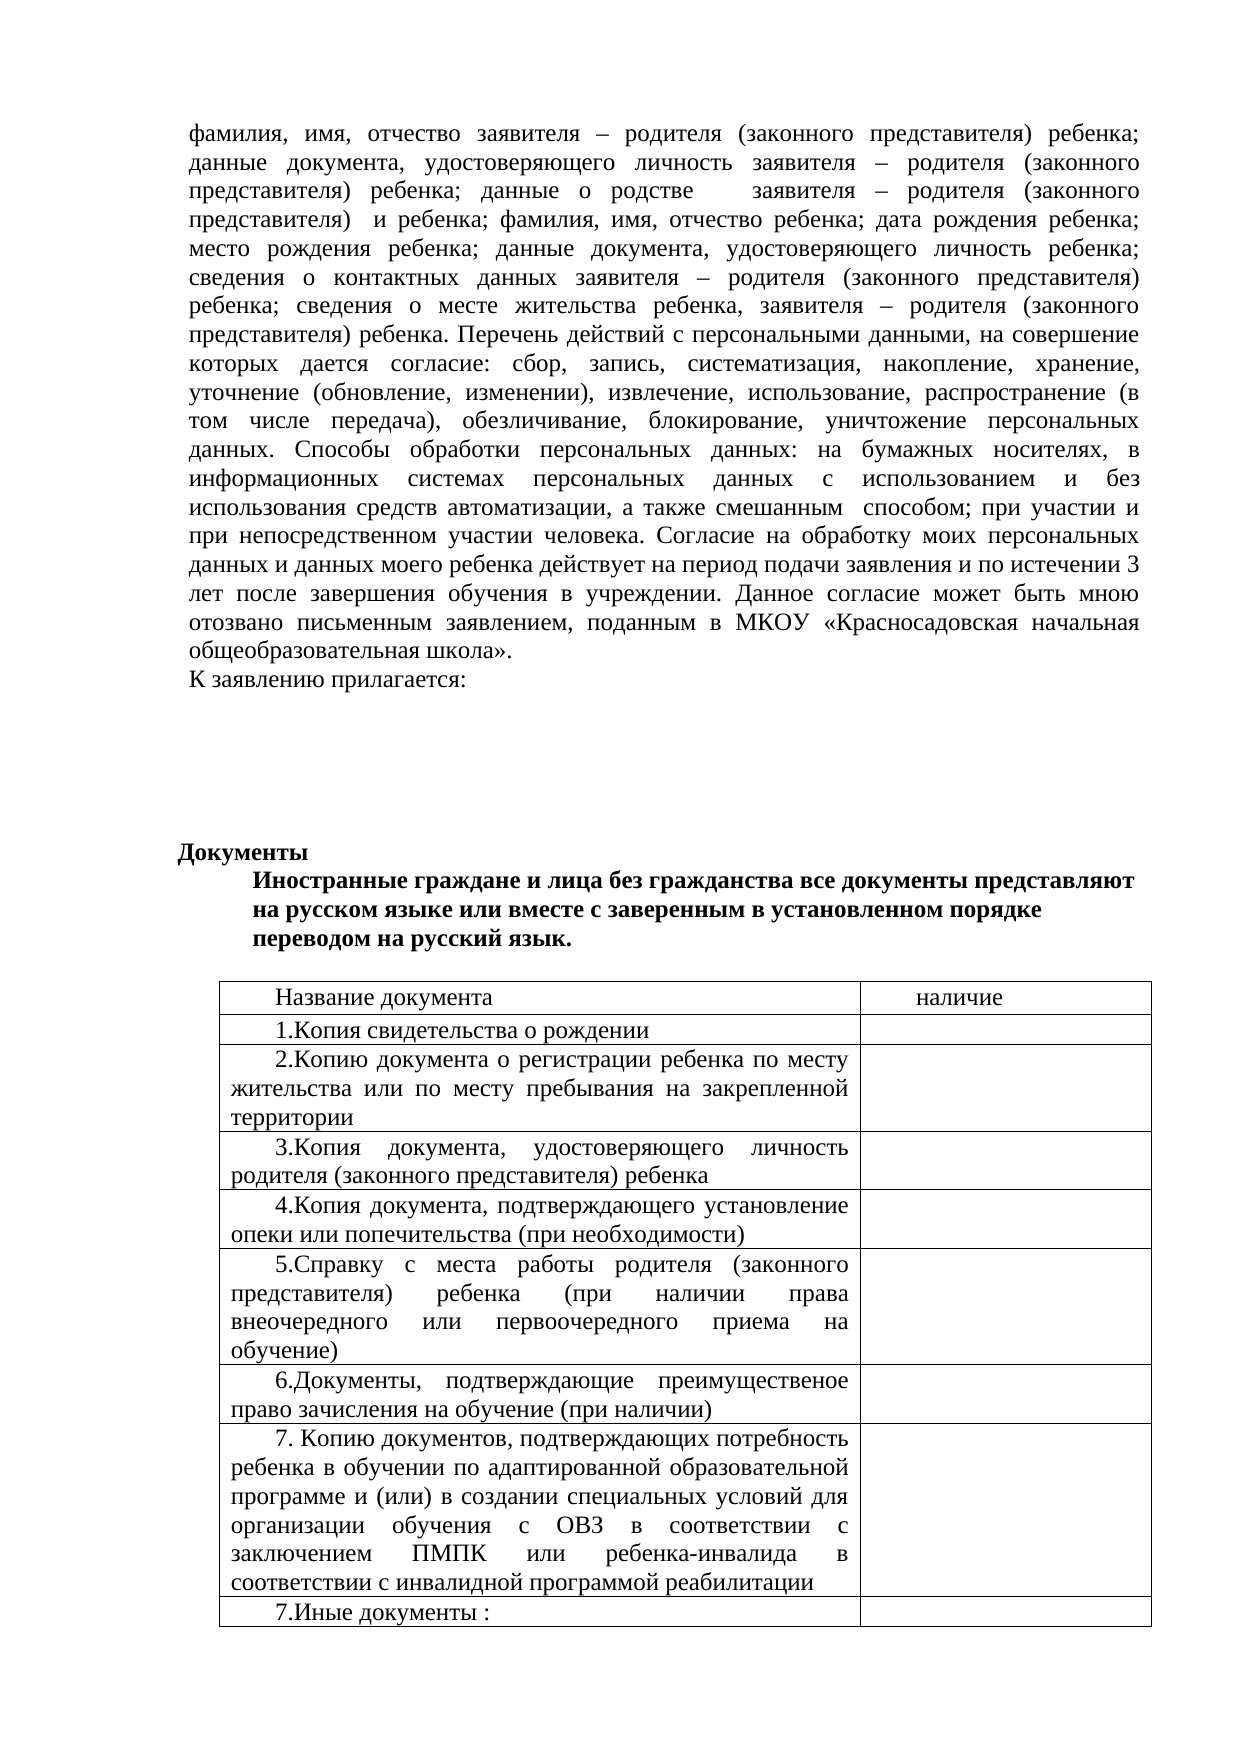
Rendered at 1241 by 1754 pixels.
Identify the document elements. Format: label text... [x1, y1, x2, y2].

text Документы [177, 837, 1152, 866]
table_cell [861, 1597, 1151, 1626]
table_cell [861, 1365, 1151, 1422]
table_cell 3.Копия документа, удостоверяющего личность родителя (законного представителя) ребенка [220, 1132, 860, 1189]
table_cell [861, 1424, 1151, 1596]
table_cell [861, 1132, 1151, 1189]
table_cell [861, 1190, 1151, 1248]
table_cell 4.Копия документа, подтверждающего установление опеки или попечительства (при необходимости) [220, 1190, 860, 1248]
table_header Название документа [220, 982, 860, 1014]
table_cell 7. Копию документов, подтверждающих потребность ребенка в обучении по адаптированной образовательной программе и (или) в создании специальных условий для организации обучения с ОВЗ в соответствии с заключением ПМПК или ребенка-инвалида в соответствии с инвалидной программой реабилитации [220, 1424, 860, 1596]
table_cell [861, 1045, 1151, 1131]
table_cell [177, 118, 1152, 837]
table_cell 6.Документы, подтверждающие преимущественое право зачисления на обучение (при наличии) [220, 1365, 860, 1422]
table_cell [861, 1015, 1151, 1043]
table_cell [861, 1249, 1151, 1364]
table_header наличие [861, 982, 1151, 1014]
table_cell 1.Копия свидетельства о рождении [220, 1015, 860, 1043]
table_cell 5.Справку с места работы родителя (законного представителя) ребенка (при наличии права внеочередного или первоочередного приема на обучение) [220, 1249, 860, 1364]
text Иностранные граждане и лица без гражданства все документы представляют на русском языке или вместе с заверенным в установленном порядке переводом на русский язык. [252, 866, 1152, 952]
table_cell 2.Копию документа о регистрации ребенка по месту жительства или по месту пребывания на закрепленной территории [220, 1045, 860, 1131]
table_cell 7.Иные документы : [220, 1597, 860, 1626]
